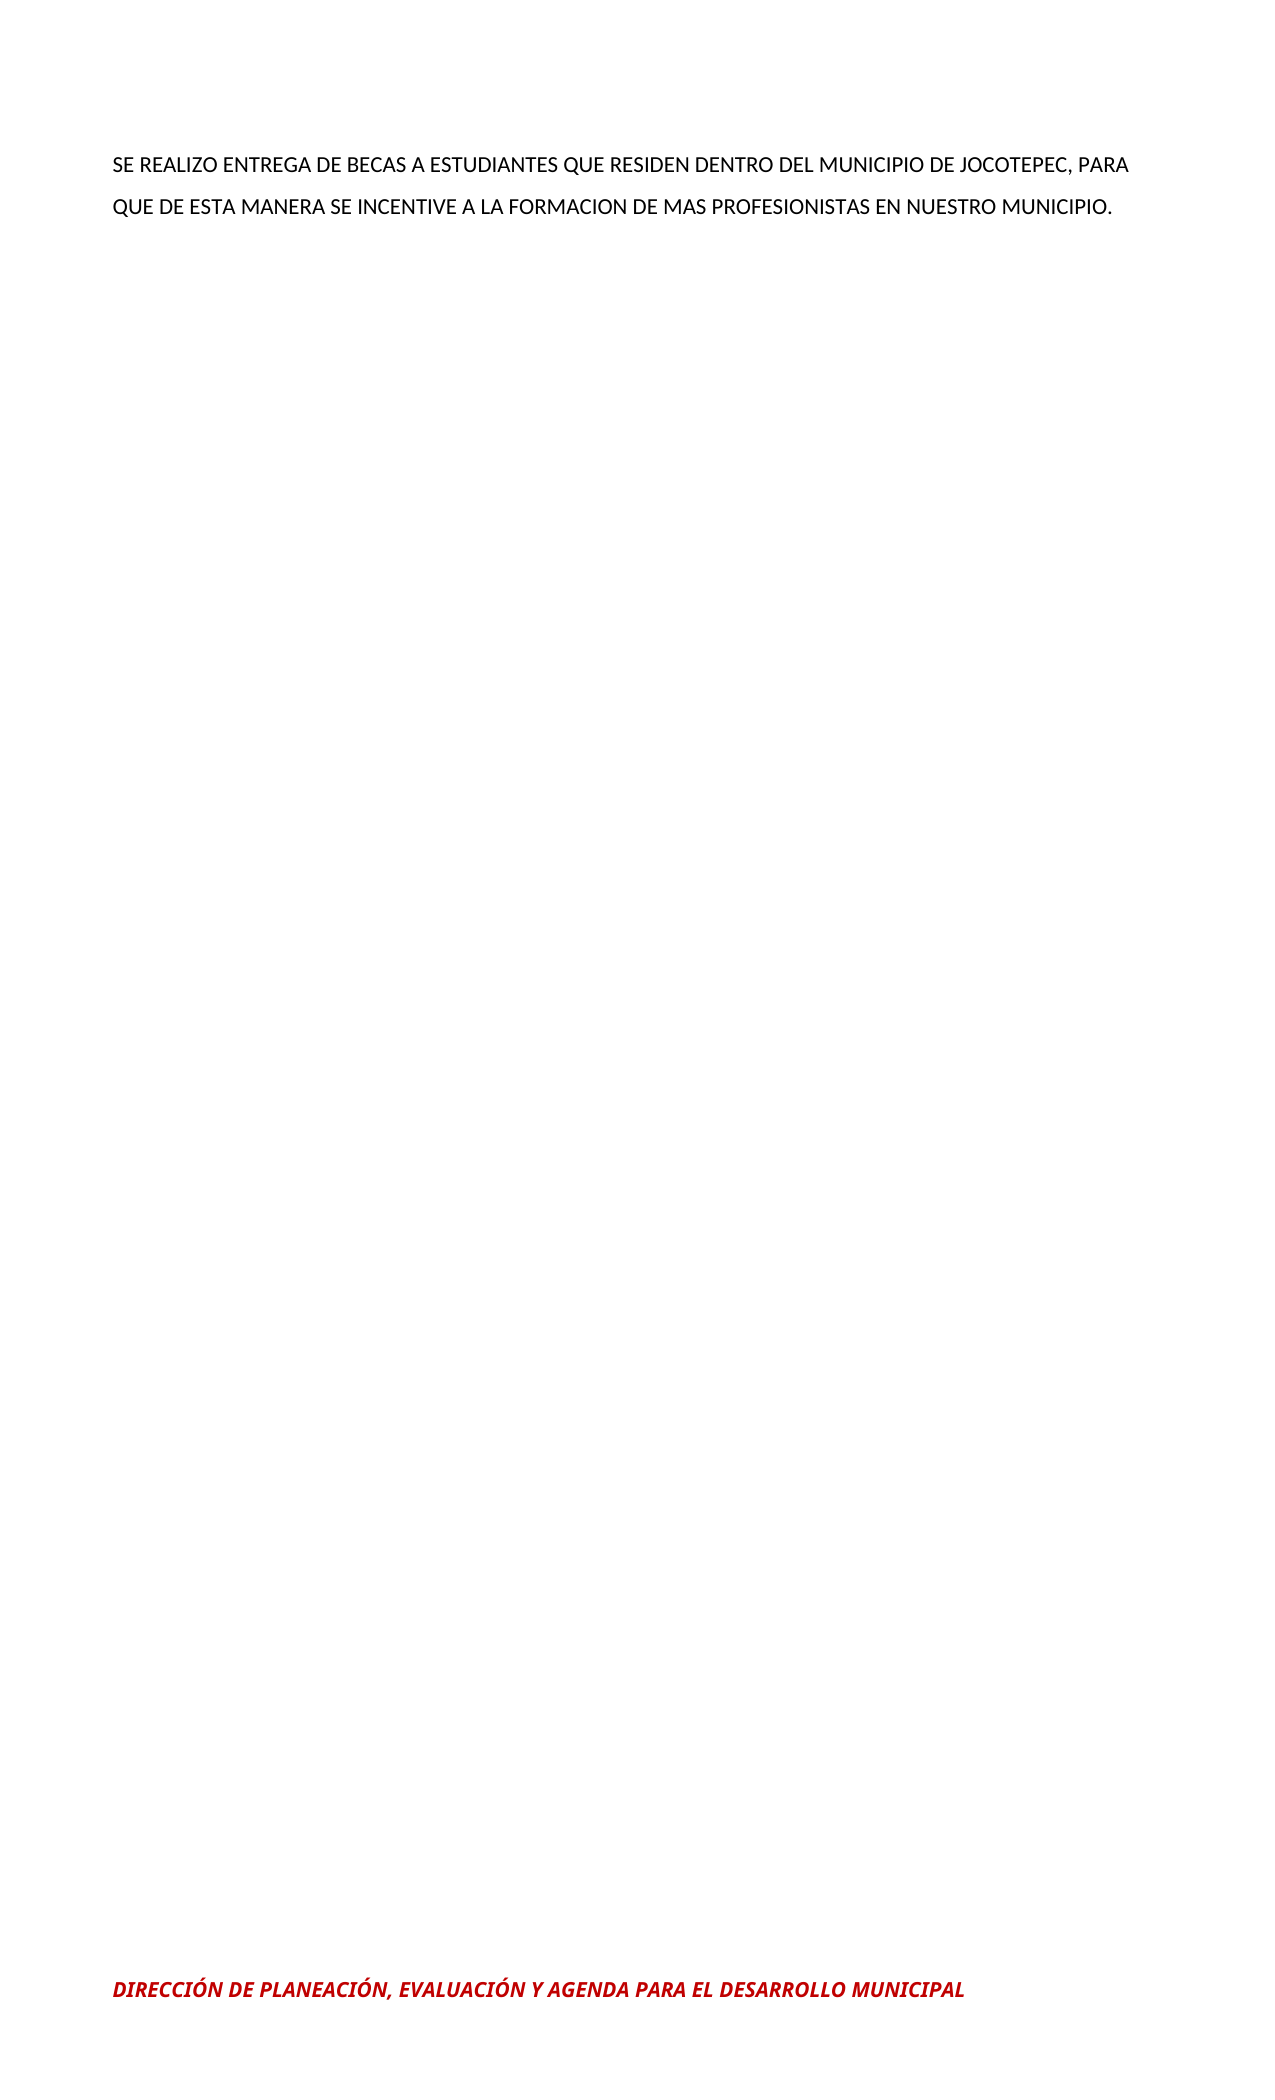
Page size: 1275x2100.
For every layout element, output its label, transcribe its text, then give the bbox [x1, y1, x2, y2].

text SE REALIZO ENTREGA DE BECAS A ESTUDIANTES QUE RESIDEN DENTRO DEL MUNICIPIO DE JOCOTEPEC, PARA QUE DE ESTA MANERA SE INCENTIVE A LA FORMACION DE MAS PROFESIONISTAS EN NUESTRO MUNICIPIO. [112, 150, 1162, 220]
